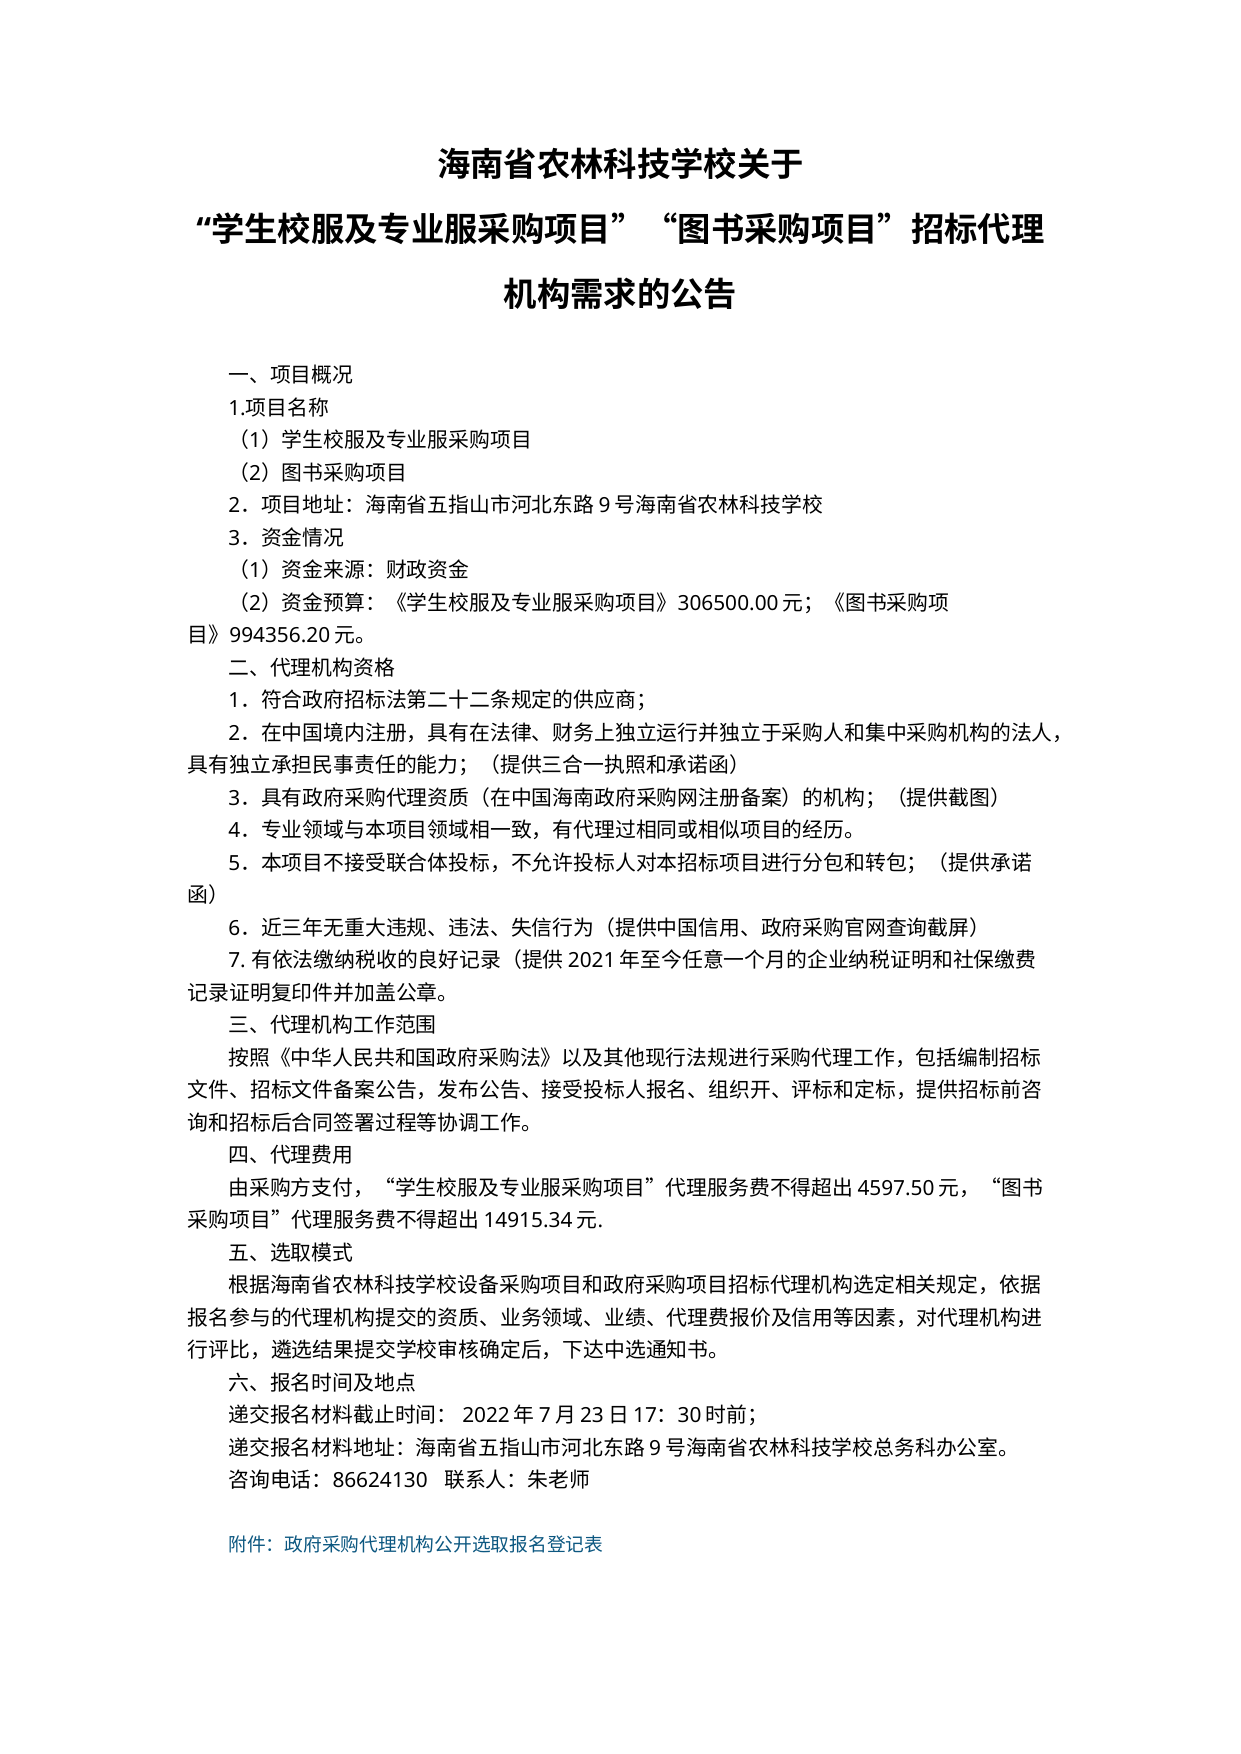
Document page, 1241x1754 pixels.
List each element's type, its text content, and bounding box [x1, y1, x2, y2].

text 按照《中华人民共和国政府采购法》以及其他现行法规进行采购代理工作，包括编制招标文件、招标文件备案公告，发布公告、接受投标人报名、组织开、评标和定标，提供招标前咨询和招标后合同签署过程等协调工作。 [187, 1040, 1053, 1137]
text 2．在中国境内注册，具有在法律、财务上独立运行并独立于采购人和集中采购机构的法人，具有独立承担民事责任的能力；（提供三合一执照和承诺函） [187, 715, 1053, 780]
text 2．项目地址：海南省五指山市河北东路9号海南省农林科技学校 [187, 487, 1053, 520]
text （1）学生校服及专业服采购项目 [187, 422, 1053, 455]
text 二、代理机构资格 [187, 650, 1053, 682]
text 三、代理机构工作范围 [187, 1007, 1053, 1040]
text （2）图书采购项目 [187, 455, 1053, 487]
text 3．资金情况 [187, 520, 1053, 552]
text 海南省农林科技学校关于 [187, 130, 1053, 195]
text 四、代理费用 [187, 1137, 1053, 1170]
text （2）资金预算：《学生校服及专业服采购项目》306500.00元；《图书采购项目》994356.20元。 [187, 585, 1053, 650]
text 3．具有政府采购代理资质（在中国海南政府采购网注册备案）的机构；（提供截图） [187, 780, 1053, 812]
text 7. 有依法缴纳税收的良好记录（提供2021年至今任意一个月的企业纳税证明和社保缴费记录证明复印件并加盖公章。 [187, 942, 1053, 1007]
text 一、项目概况 [187, 357, 1053, 390]
text 五、选取模式 [187, 1235, 1053, 1267]
text 递交报名材料截止时间： 2022年7月23日17：30时前； [187, 1397, 1053, 1430]
text 根据海南省农林科技学校设备采购项目和政府采购项目招标代理机构选定相关规定，依据报名参与的代理机构提交的资质、业务领域、业绩、代理费报价及信用等因素，对代理机构进行评比，遴选结果提交学校审核确定后，下达中选通知书。 [187, 1267, 1053, 1365]
text 附件：政府采购代理机构公开选取报名登记表 [187, 1527, 1053, 1560]
text 六、报名时间及地点 [187, 1365, 1053, 1397]
text 4．专业领域与本项目领域相一致，有代理过相同或相似项目的经历。 [187, 812, 1053, 845]
text 由采购方支付，“学生校服及专业服采购项目”代理服务费不得超出4597.50元，“图书采购项目”代理服务费不得超出14915.34元. [187, 1170, 1053, 1235]
text 递交报名材料地址：海南省五指山市河北东路9号海南省农林科技学校总务科办公室。 [187, 1430, 1053, 1462]
text 6．近三年无重大违规、违法、失信行为（提供中国信用、政府采购官网查询截屏） [187, 910, 1053, 942]
text “学生校服及专业服采购项目”“图书采购项目”招标代理机构需求的公告 [187, 195, 1053, 325]
text 咨询电话：86624130 联系人：朱老师 [187, 1462, 1053, 1495]
text （1）资金来源：财政资金 [187, 552, 1053, 585]
text 5．本项目不接受联合体投标，不允许投标人对本招标项目进行分包和转包；（提供承诺函） [187, 845, 1053, 910]
text 1.项目名称 [187, 390, 1053, 422]
text 1．符合政府招标法第二十二条规定的供应商； [187, 682, 1053, 715]
